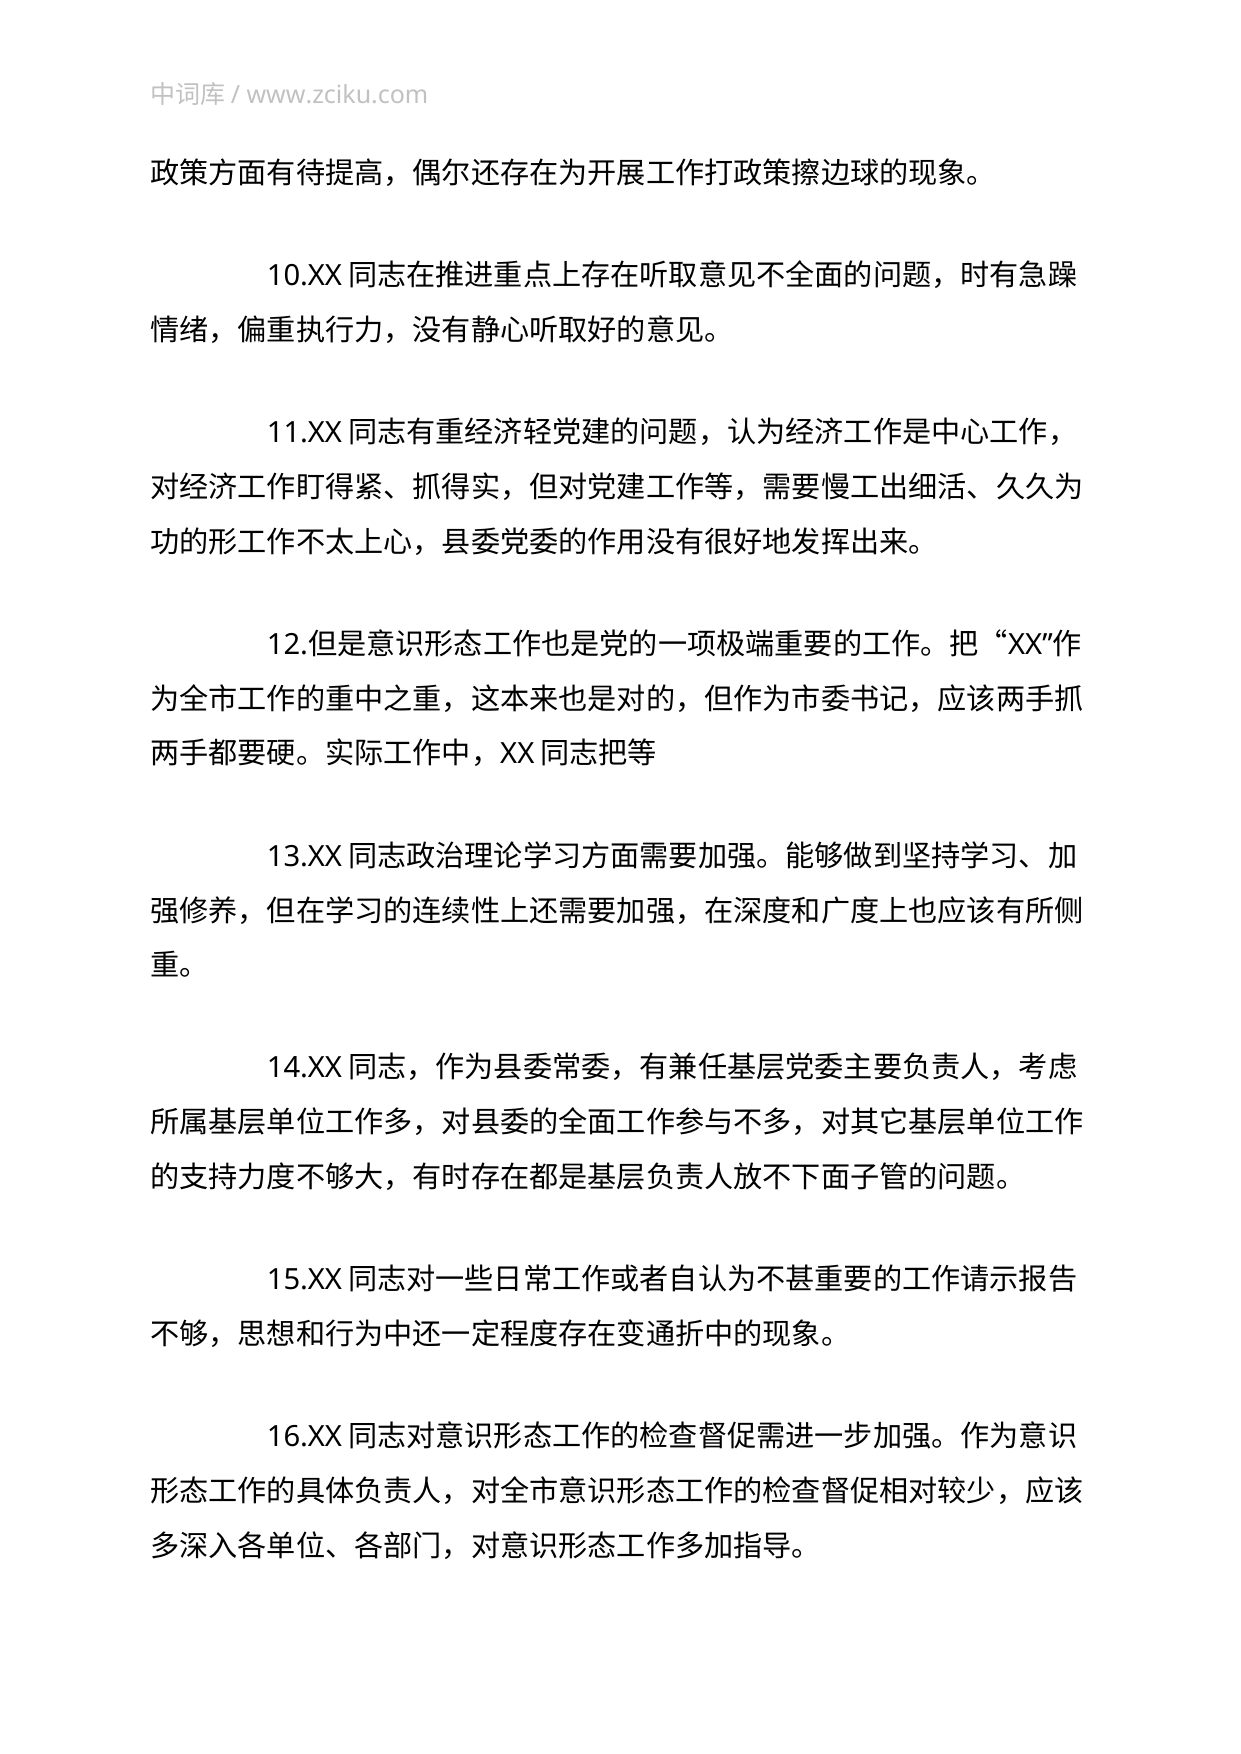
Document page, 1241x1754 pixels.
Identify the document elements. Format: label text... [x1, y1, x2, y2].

text 10.XX同志在推进重点上存在听取意见不全面的问题，时有急躁情绪，偏重执行力，没有静心听取好的意见。 [150, 252, 1090, 349]
text 14.XX同志，作为县委常委，有兼任基层党委主要负责人，考虑所属基层单位工作多，对县委的全面工作参与不多，对其它基层单位工作的支持力度不够大，有时存在都是基层负责人放不下面子管的问题。 [150, 1044, 1090, 1196]
text 15.XX同志对一些日常工作或者自认为不甚重要的工作请示报告不够，思想和行为中还一定程度存在变通折中的现象。 [150, 1255, 1090, 1353]
text 16.XX同志对意识形态工作的检查督促需进一步加强。作为意识形态工作的具体负责人，对全市意识形态工作的检查督促相对较少，应该多深入各单位、各部门，对意识形态工作多加指导。 [150, 1412, 1090, 1564]
text 13.XX同志政治理论学习方面需要加强。能够做到坚持学习、加强修养，但在学习的连续性上还需要加强，在深度和广度上也应该有所侧重。 [150, 832, 1090, 984]
text 12.但是意识形态工作也是党的一项极端重要的工作。把“XX”作为全市工作的重中之重，这本来也是对的，但作为市委书记，应该两手抓两手都要硬。实际工作中，XX同志把等 [150, 620, 1090, 772]
text 11.XX同志有重经济轻党建的问题，认为经济工作是中心工作，对经济工作盯得紧、抓得实，但对党建工作等，需要慢工出细活、久久为功的形工作不太上心，县委党委的作用没有很好地发挥出来。 [150, 408, 1090, 561]
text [150, 150, 1090, 192]
